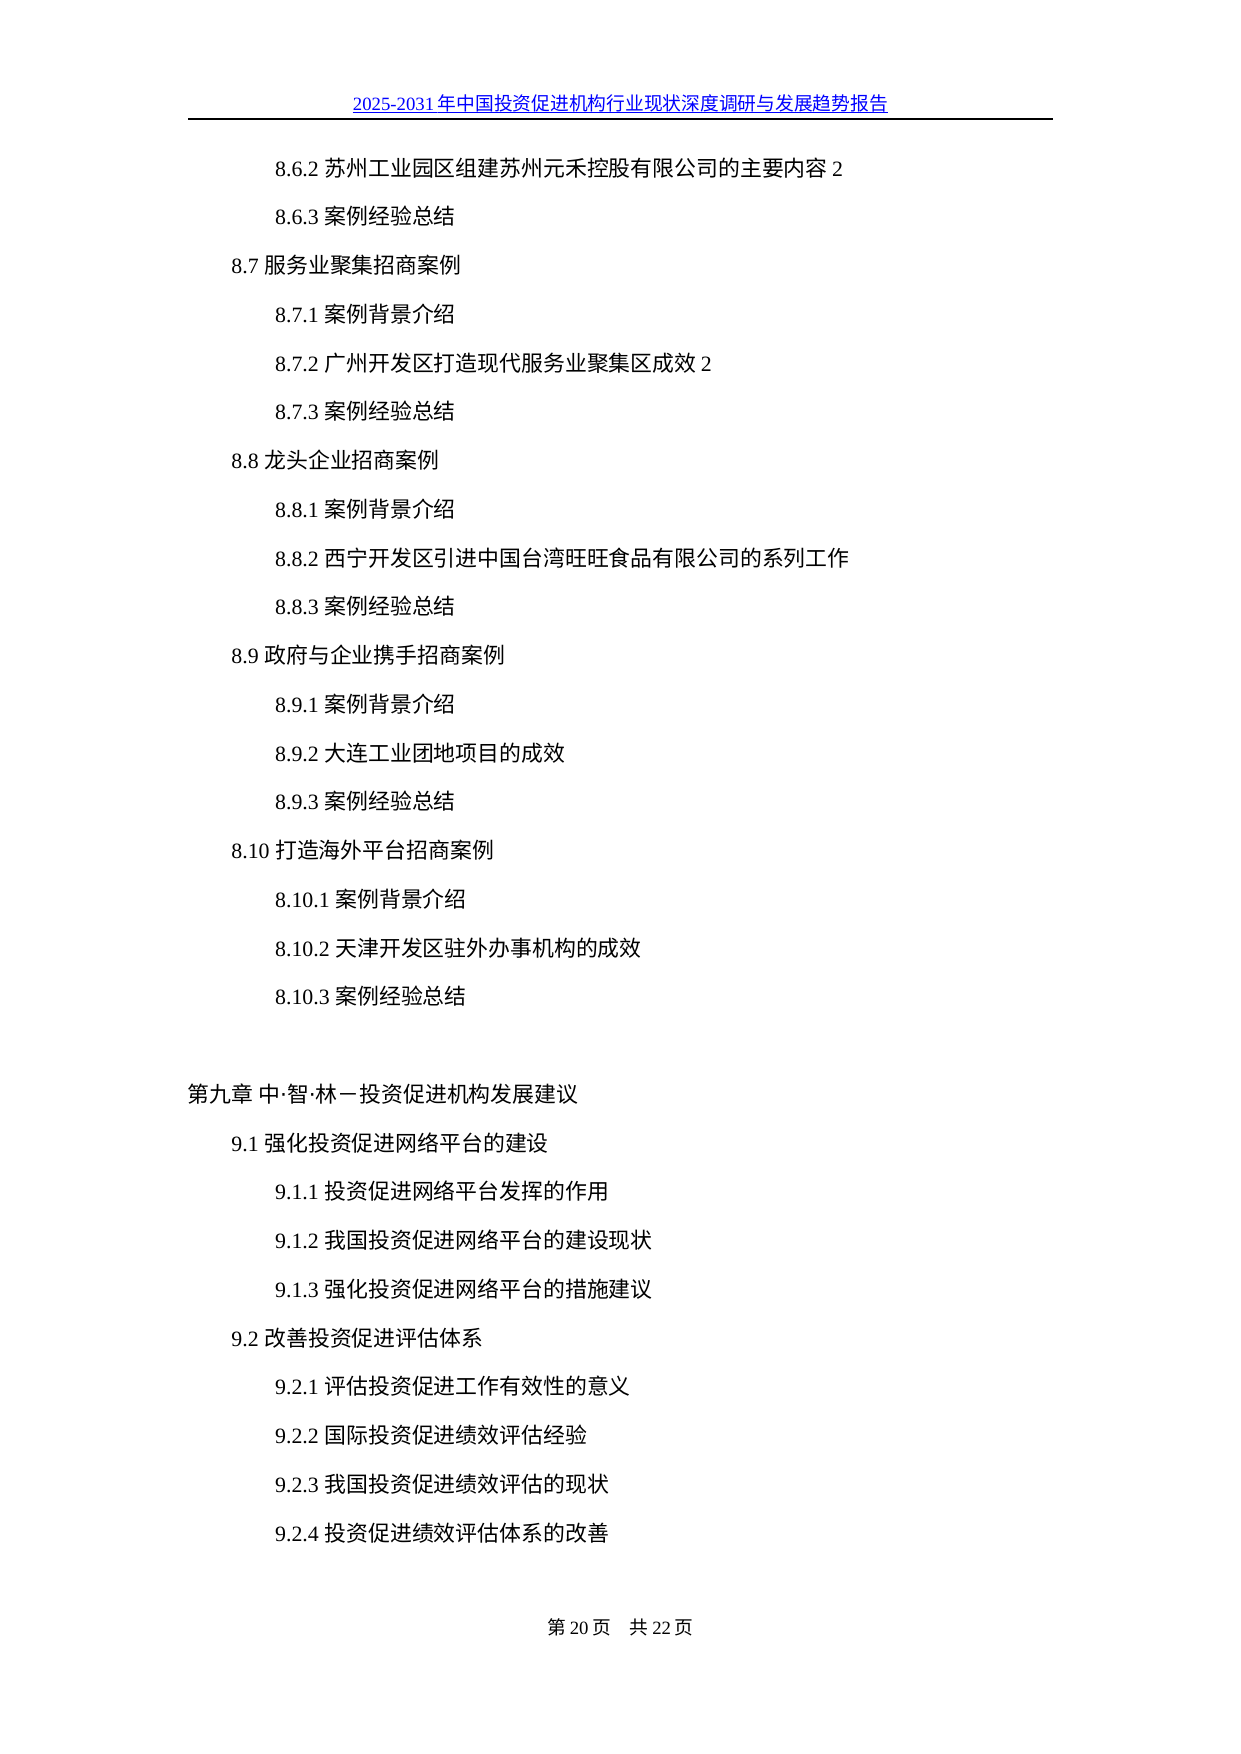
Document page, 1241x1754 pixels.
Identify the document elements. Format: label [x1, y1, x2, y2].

text [187, 150, 1053, 1548]
